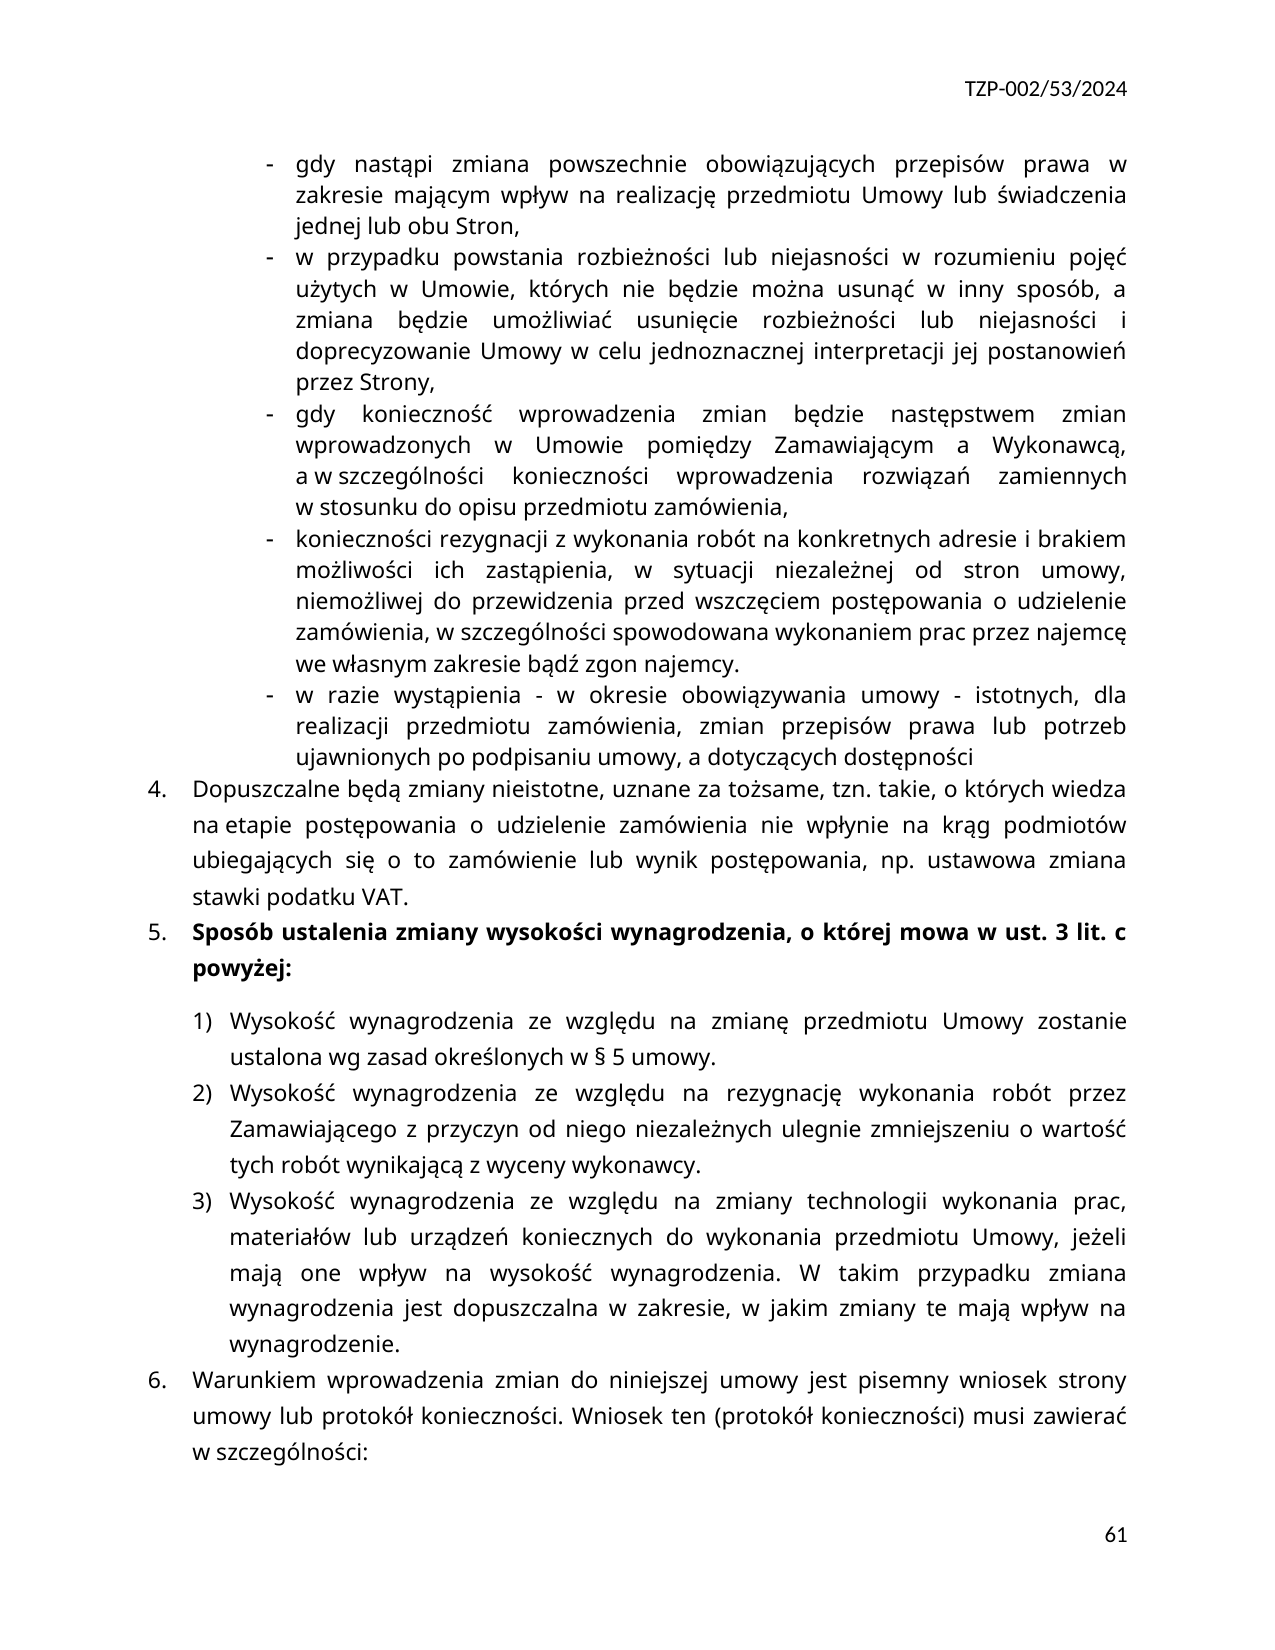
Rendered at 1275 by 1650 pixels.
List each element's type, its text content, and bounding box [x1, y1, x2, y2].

list Wysokość wynagrodzenia ze względu na zmianę przedmiotu Umowy zostanie ustalona wg zasad określonych w § 5 umowy. [192, 1005, 1127, 1072]
list Wysokość wynagrodzenia ze względu na zmiany technologii wykonania prac, materiałów lub urządzeń koniecznych do wykonania przedmiotu Umowy, jeżeli mają one wpływ na wysokość wynagrodzenia. W takim przypadku zmiana wynagrodzenia jest dopuszczalna w zakresie, w jakim zmiany te mają wpływ na wynagrodzenie. [192, 1184, 1127, 1359]
list w razie wystąpienia - w okresie obowiązywania umowy - istotnych, dla realizacji przedmiotu zamówienia, zmian przepisów prawa lub potrzeb ujawnionych po podpisaniu umowy, a dotyczących dostępności [266, 679, 1127, 773]
list Wysokość wynagrodzenia ze względu na rezygnację wykonania robót przez Zamawiającego z przyczyn od niego niezależnych ulegnie zmniejszeniu o wartość tych robót wynikającą z wyceny wykonawcy. [192, 1077, 1127, 1180]
list Warunkiem wprowadzenia zmian do niniejszej umowy jest pisemny wniosek strony umowy lub protokół konieczności. Wniosek ten (protokół konieczności) musi zawierać w szczególności: [148, 1364, 1127, 1467]
list konieczności rezygnacji z wykonania robót na konkretnych adresie i brakiem możliwości ich zastąpienia, w sytuacji niezależnej od stron umowy, niemożliwej do przewidzenia przed wszczęciem postępowania o udzielenie zamówienia, w szczególności spowodowana wykonaniem prac przez najemcę we własnym zakresie bądź zgon najemcy. [266, 523, 1127, 679]
list Dopuszczalne będą zmiany nieistotne, uznane za tożsame, tzn. takie, o których wiedza na etapie postępowania o udzielenie zamówienia nie wpłynie na krąg podmiotów ubiegających się o to zamówienie lub wynik postępowania, np. ustawowa zmiana stawki podatku VAT. [148, 773, 1127, 912]
list w przypadku powstania rozbieżności lub niejasności w rozumieniu pojęć użytych w Umowie, których nie będzie można usunąć w inny sposób, a zmiana będzie umożliwiać usunięcie rozbieżności lub niejasności i doprecyzowanie Umowy w celu jednoznacznej interpretacji jej postanowień przez Strony, [266, 241, 1127, 398]
list gdy konieczność wprowadzenia zmian będzie następstwem zmian wprowadzonych w Umowie pomiędzy Zamawiającym a Wykonawcą, a w szczególności konieczności wprowadzenia rozwiązań zamiennych w stosunku do opisu przedmiotu zamówienia, [266, 398, 1127, 523]
list Sposób ustalenia zmiany wysokości wynagrodzenia, o której mowa w ust. 3 lit. c powyżej: [148, 916, 1127, 983]
list gdy nastąpi zmiana powszechnie obowiązujących przepisów prawa w zakresie mającym wpływ na realizację przedmiotu Umowy lub świadczenia jednej lub obu Stron, [266, 148, 1127, 241]
